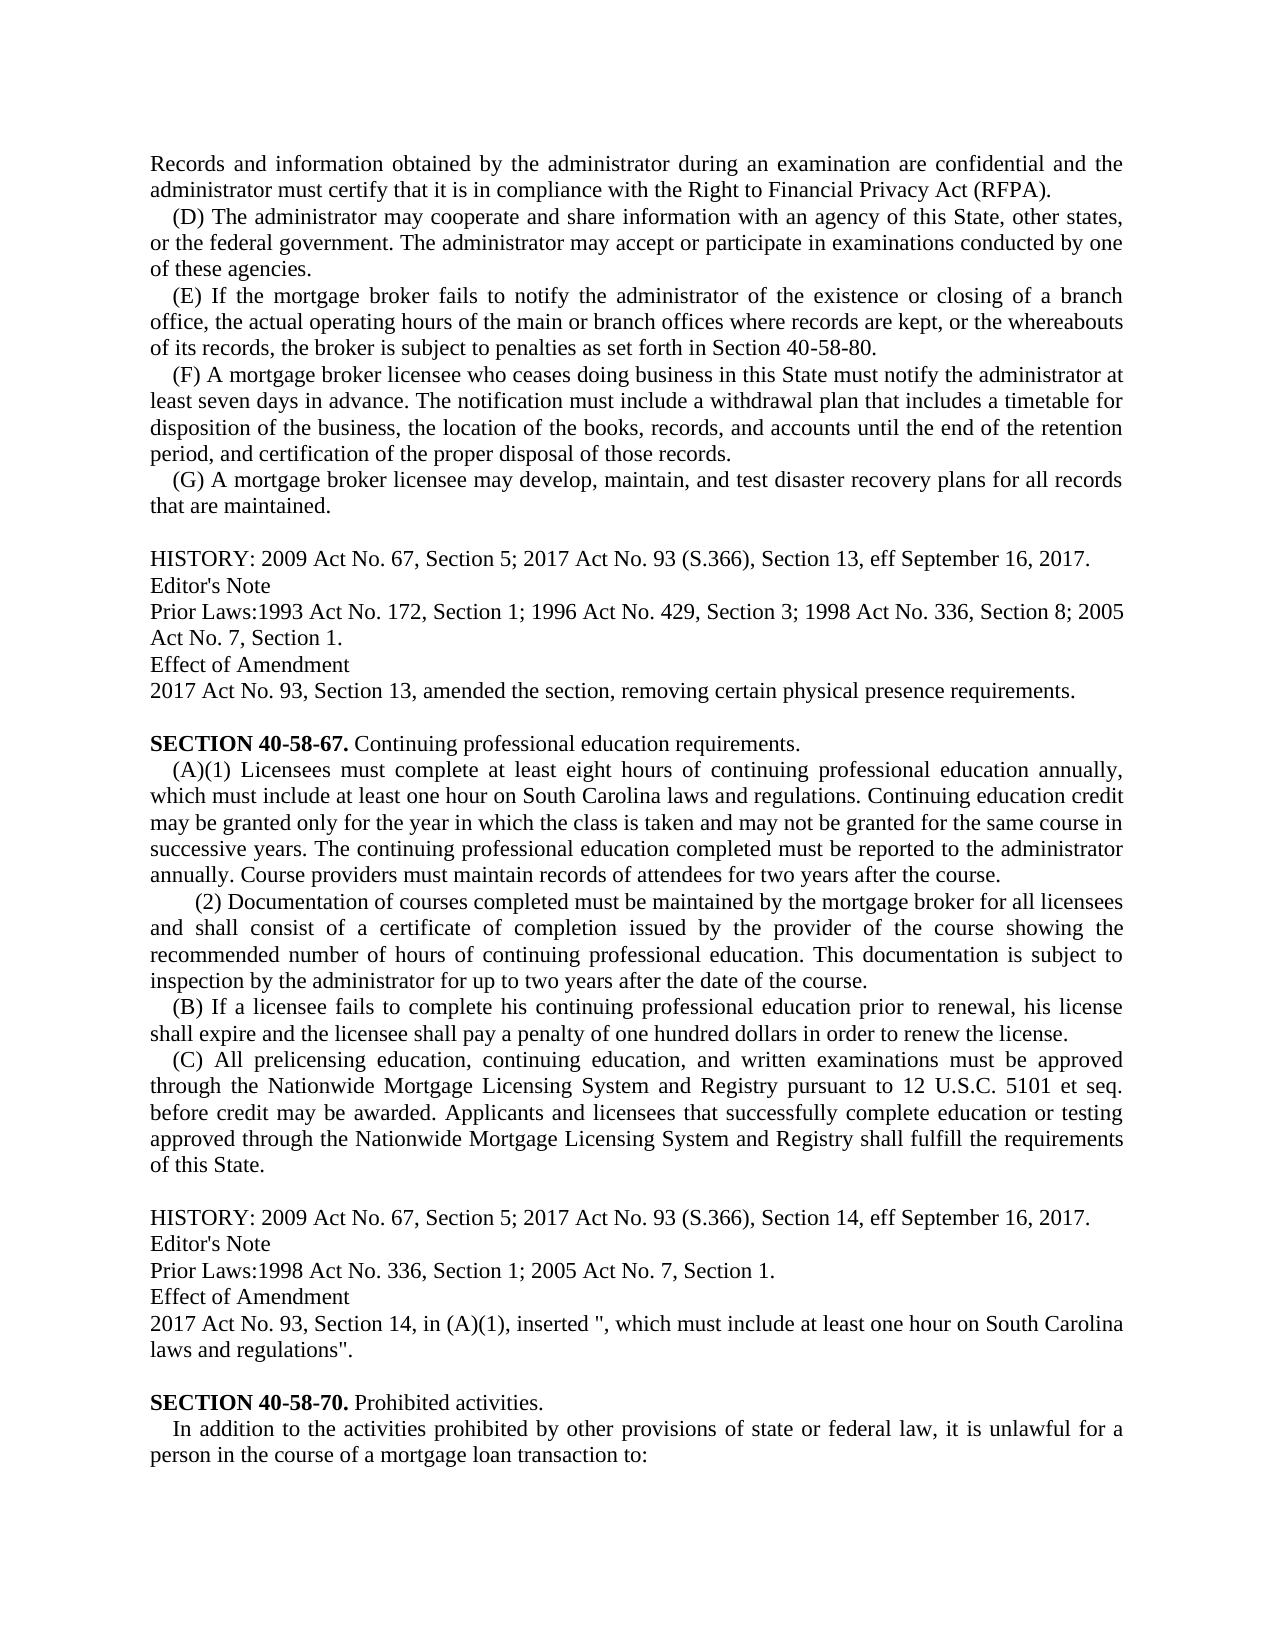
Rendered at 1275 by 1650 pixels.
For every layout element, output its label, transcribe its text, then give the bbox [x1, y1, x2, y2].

text 2017 Act No. 93, Section 14, in (A)(1), inserted ", which must include at least one hour on South Carolina laws and regulations". [150, 1309, 1125, 1362]
text Effect of Amendment [150, 1283, 1125, 1309]
text Editor's Note [150, 572, 1125, 598]
text (A)(1) Licensees must complete at least eight hours of continuing professional education annually, which must include at least one hour on South Carolina laws and regulations. Continuing education credit may be granted only for the year in which the class is taken and may not be granted for the same course in successive years. The continuing professional education completed must be reported to the administrator annually. Course providers must maintain records of attendees for two years after the course. [150, 756, 1125, 888]
text (C) All prelicensing education, continuing education, and written examinations must be approved through the Nationwide Mortgage Licensing System and Registry pursuant to 12 U.S.C. 5101 et seq. before credit may be awarded. Applicants and licensees that successfully complete education or testing approved through the Nationwide Mortgage Licensing System and Registry shall fulfill the requirements of this State. [150, 1046, 1125, 1178]
text SECTION 40-58-67. Continuing professional education requirements. [150, 730, 1125, 756]
text SECTION 40-58-70. Prohibited activities. [150, 1389, 1125, 1415]
text HISTORY: 2009 Act No. 67, Section 5; 2017 Act No. 93 (S.366), Section 13, eff September 16, 2017. [150, 545, 1125, 572]
text (G) A mortgage broker licensee may develop, maintain, and test disaster recovery plans for all records that are maintained. [150, 466, 1125, 519]
text HISTORY: 2009 Act No. 67, Section 5; 2017 Act No. 93 (S.366), Section 14, eff September 16, 2017. [150, 1204, 1125, 1231]
text Effect of Amendment [150, 651, 1125, 677]
text 2017 Act No. 93, Section 13, amended the section, removing certain physical presence requirements. [150, 677, 1125, 703]
text Prior Laws:1993 Act No. 172, Section 1; 1996 Act No. 429, Section 3; 1998 Act No. 336, Section 8; 2005 Act No. 7, Section 1. [150, 598, 1125, 651]
text (B) If a licensee fails to complete his continuing professional education prior to renewal, his license shall expire and the licensee shall pay a penalty of one hundred dollars in order to renew the license. [150, 993, 1125, 1046]
text In addition to the activities prohibited by other provisions of state or federal law, it is unlawful for a person in the course of a mortgage loan transaction to: [150, 1415, 1125, 1468]
text Editor's Note [150, 1231, 1125, 1257]
text Prior Laws:1998 Act No. 336, Section 1; 2005 Act No. 7, Section 1. [150, 1257, 1125, 1283]
text (F) A mortgage broker licensee who ceases doing business in this State must notify the administrator at least seven days in advance. The notification must include a withdrawal plan that includes a timetable for disposition of the business, the location of the books, records, and accounts until the end of the retention period, and certification of the proper disposal of those records. [150, 361, 1125, 466]
text (D) The administrator may cooperate and share information with an agency of this State, other states, or the federal government. The administrator may accept or participate in examinations conducted by one of these agencies. [150, 203, 1125, 282]
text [150, 150, 1125, 203]
text (2) Documentation of courses completed must be maintained by the mortgage broker for all licensees and shall consist of a certificate of completion issued by the provider of the course showing the recommended number of hours of continuing professional education. This documentation is subject to inspection by the administrator for up to two years after the date of the course. [150, 888, 1125, 993]
text (E) If the mortgage broker fails to notify the administrator of the existence or closing of a branch office, the actual operating hours of the main or branch offices where records are kept, or the whereabouts of its records, the broker is subject to penalties as set forth in Section 40-58-80. [150, 282, 1125, 361]
